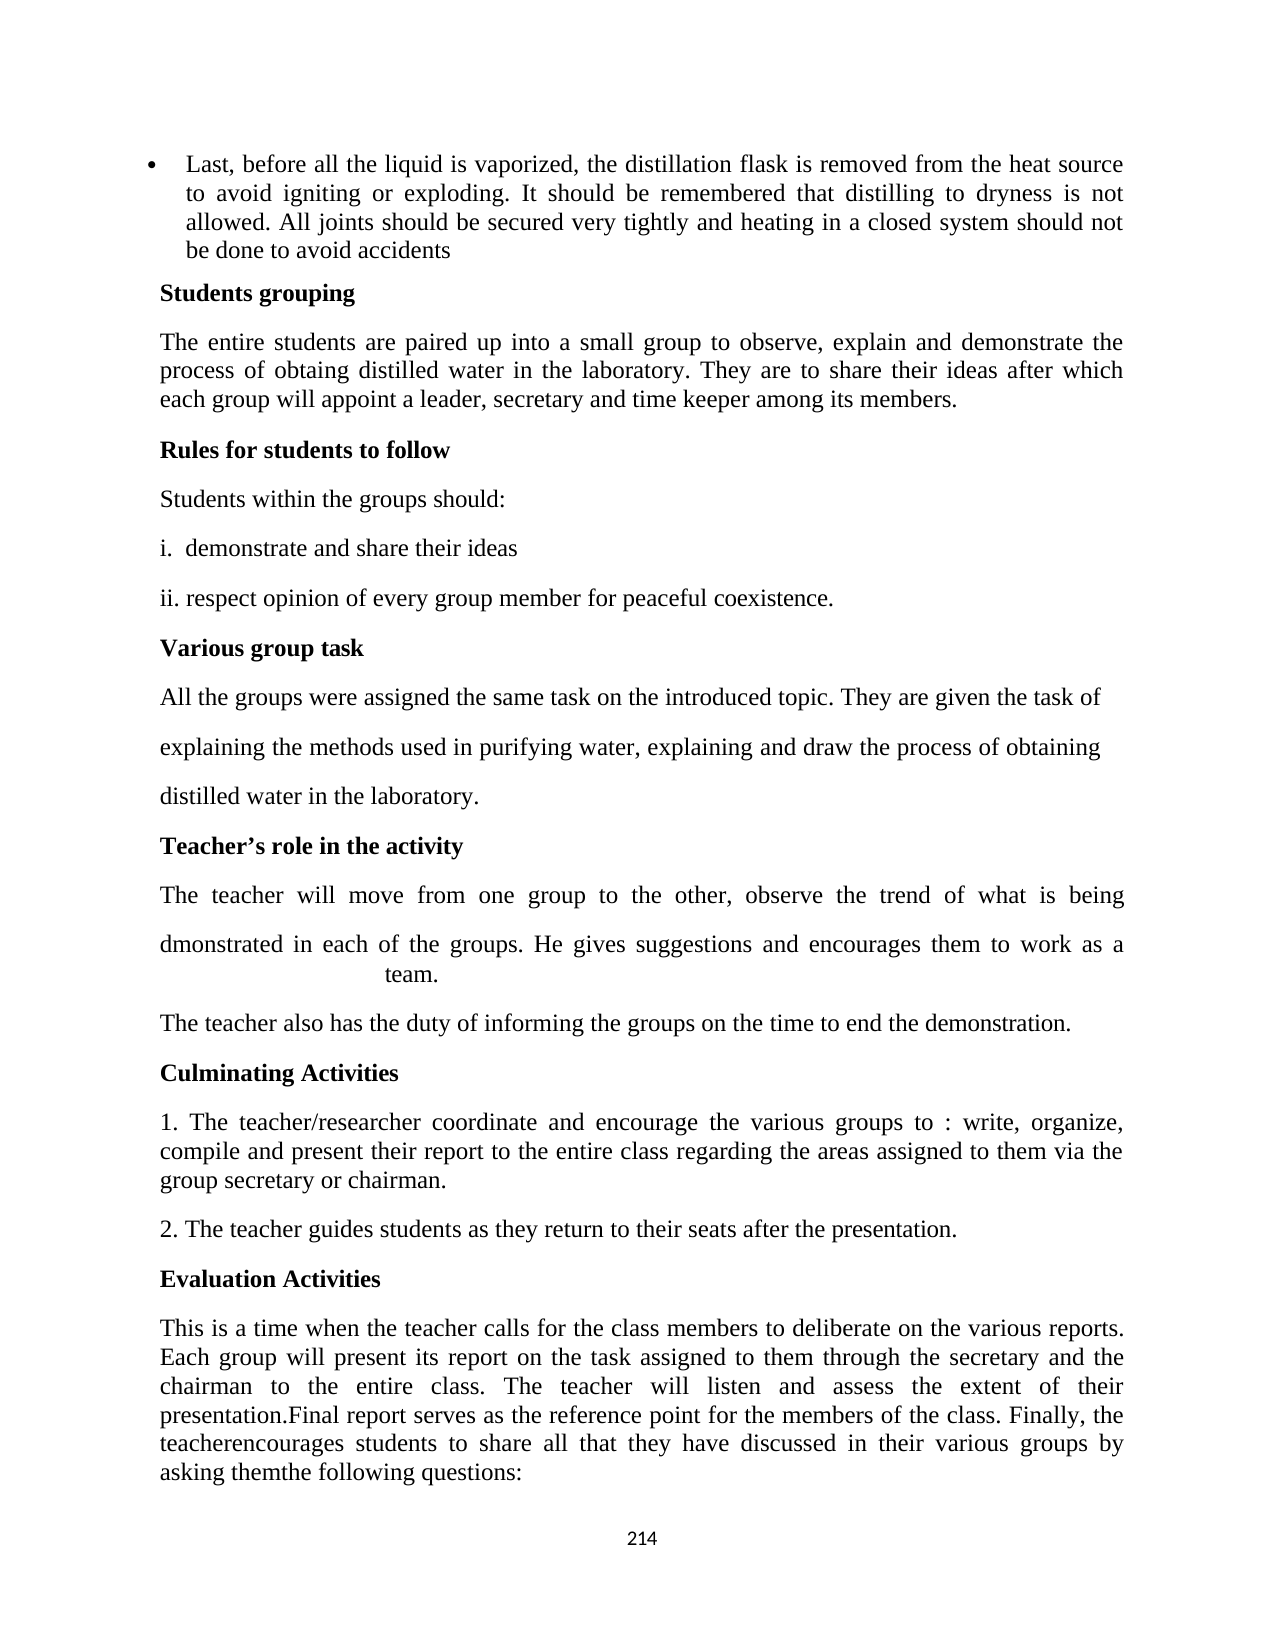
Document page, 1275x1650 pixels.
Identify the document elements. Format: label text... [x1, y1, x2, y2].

text team. [384, 959, 1239, 987]
text Students within the groups should: [159, 484, 1239, 512]
text The teacher will move from one group to the other, observe the trend of what is being dmonstrated in each of the groups. He gives suggestions and encourages them to work as a [159, 860, 1126, 958]
subtitle Various group task [159, 633, 1239, 662]
list demonstrate and share their ideas [159, 533, 1239, 562]
subtitle Culminating Activities [159, 1058, 1239, 1087]
subtitle Rules for students to follow [159, 435, 1239, 463]
subtitle Evaluation Activities [159, 1264, 1239, 1293]
text The teacher also has the duty of informing the groups on the time to end the demonstration. [159, 1008, 1239, 1037]
list The teacher guides students as they return to their seats after the presentation. [159, 1214, 1239, 1243]
list respect opinion of every group member for peaceful coexistence. [159, 583, 1239, 612]
list The teacher/researcher coordinate and encourage the various groups to : write, organize, compile and present their report to the entire class regarding the areas assigned to them via the group secretary or chairman. [159, 1107, 1125, 1193]
subtitle Students grouping [159, 278, 1239, 307]
text The entire students are paired up into a small group to observe, explain and demonstrate the process of obtaing distilled water in the laboratory. They are to share their ideas after which each group will appoint a leader, secretary and time keeper among its members. [159, 327, 1125, 413]
list Last, before all the liquid is vaporized, the distillation flask is removed from the heat source to avoid igniting or exploding. It should be remembered that distilling to dryness is not allowed. All joints should be secured very tightly and heating in a closed system should not be done to avoid accidents [148, 149, 1125, 264]
text All the groups were assigned the same task on the introduced topic. They are given the task of explaining the methods used in purifying water, explaining and draw the process of obtaining distilled water in the laboratory. [159, 682, 1101, 810]
text This is a time when the teacher calls for the class members to deliberate on the various reports. Each group will present its report on the task assigned to them through the secretary and the chairman to the entire class. The teacher will listen and assess the extent of their presentation.Final report serves as the reference point for the members of the class. Finally, the teacherencourages students to share all that they have discussed in their various groups by asking themthe following questions: [159, 1313, 1125, 1486]
subtitle Teacher’s role in the activity [159, 831, 1239, 860]
